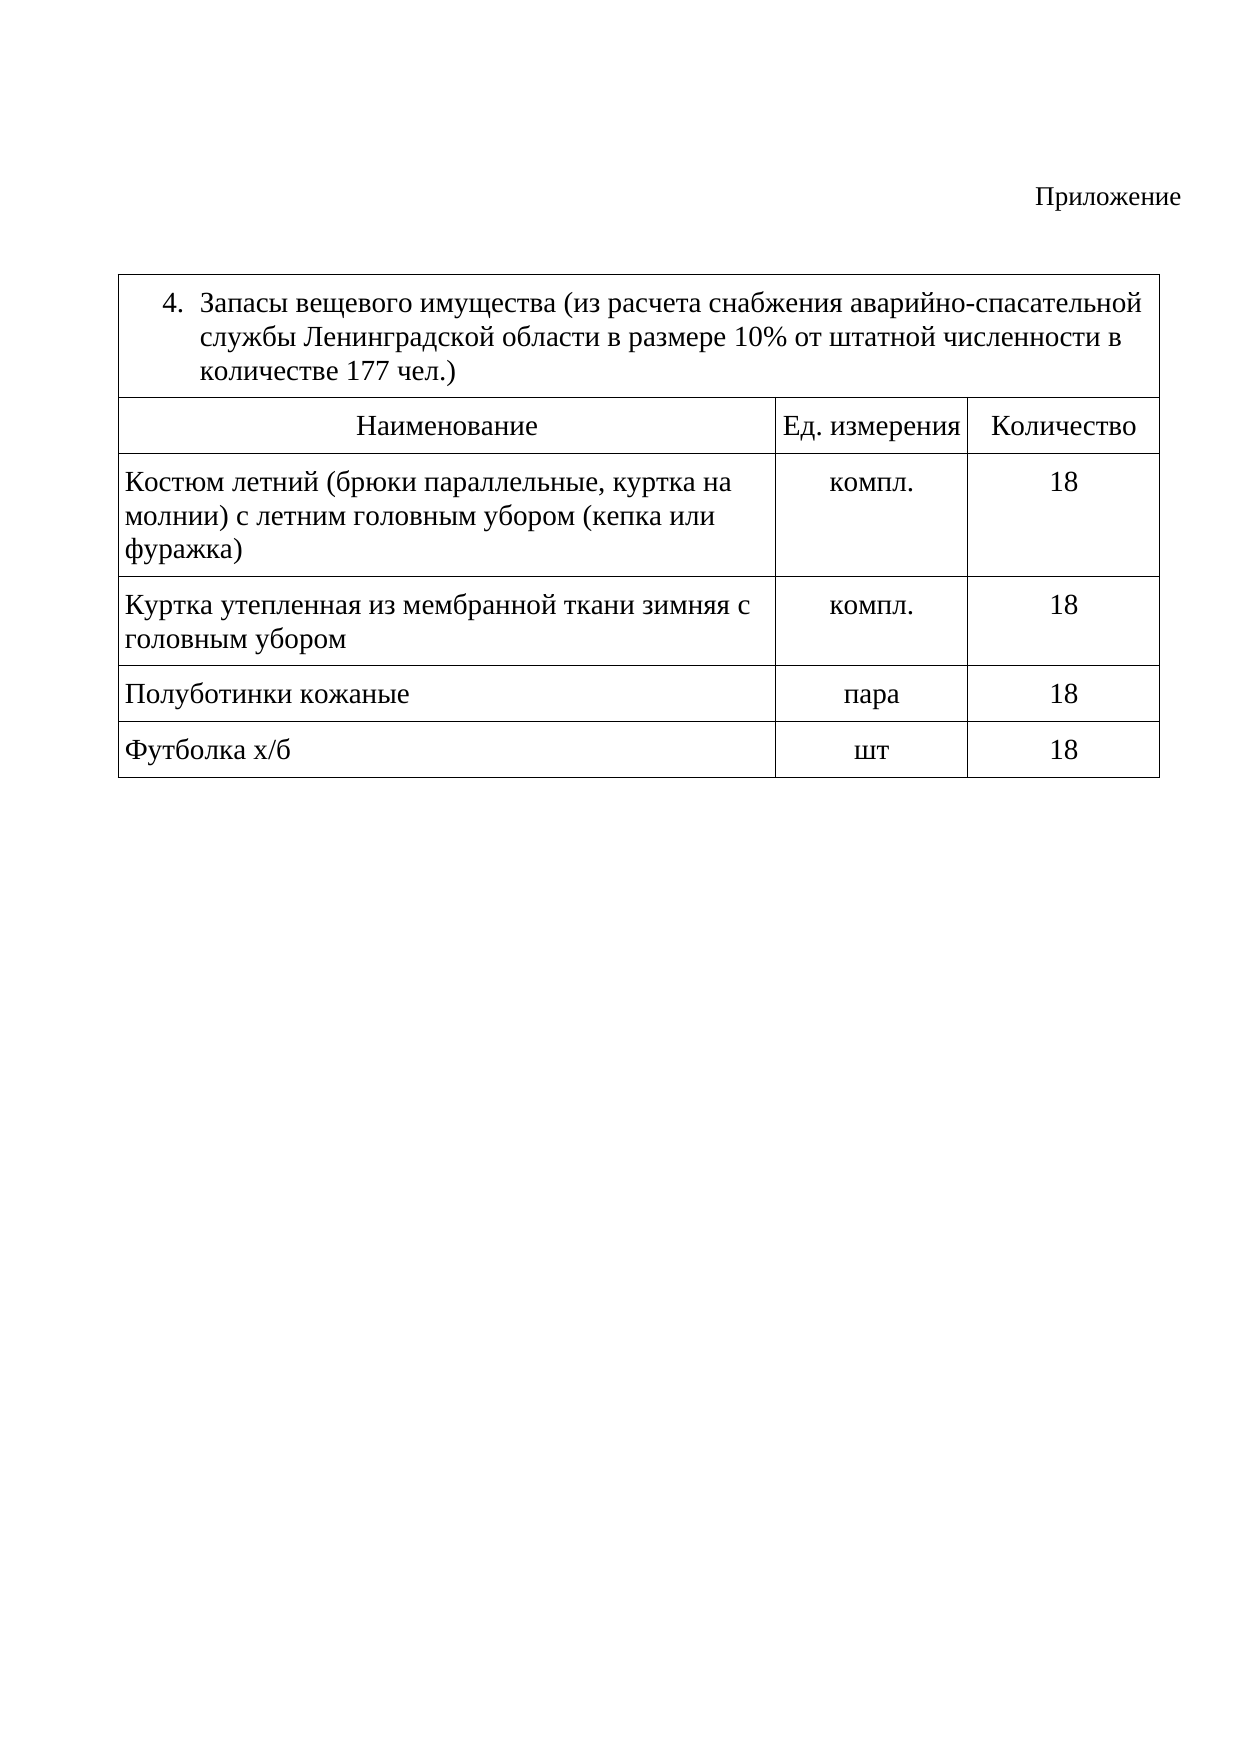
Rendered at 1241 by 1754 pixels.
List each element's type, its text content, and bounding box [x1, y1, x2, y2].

table_header Запасы вещевого имущества (из расчета снабжения аварийно-спасательной службы Ленинградской области в размере 10% от штатной численности в количестве 177 чел.) [119, 275, 1159, 397]
table_cell Полуботинки кожаные [119, 666, 775, 721]
text Приложение [118, 180, 1181, 212]
table_cell пара [776, 666, 967, 721]
table_cell Футболка х/б [119, 722, 775, 777]
table_cell 18 [968, 577, 1159, 665]
table_cell 18 [968, 454, 1159, 576]
table_cell 18 [968, 722, 1159, 777]
table_cell шт [776, 722, 967, 777]
table_cell Количество [968, 398, 1159, 453]
table_cell Куртка утепленная из мембранной ткани зимняя с головным убором [119, 577, 775, 665]
table_cell Костюм летний (брюки параллельные, куртка на молнии) с летним головным убором (кепка или фуражка) [119, 454, 775, 576]
table_cell компл. [776, 454, 967, 576]
table_cell Ед. измерения [776, 398, 967, 453]
table_cell компл. [776, 577, 967, 665]
table_cell 18 [968, 666, 1159, 721]
table_cell Наименование [119, 398, 775, 453]
